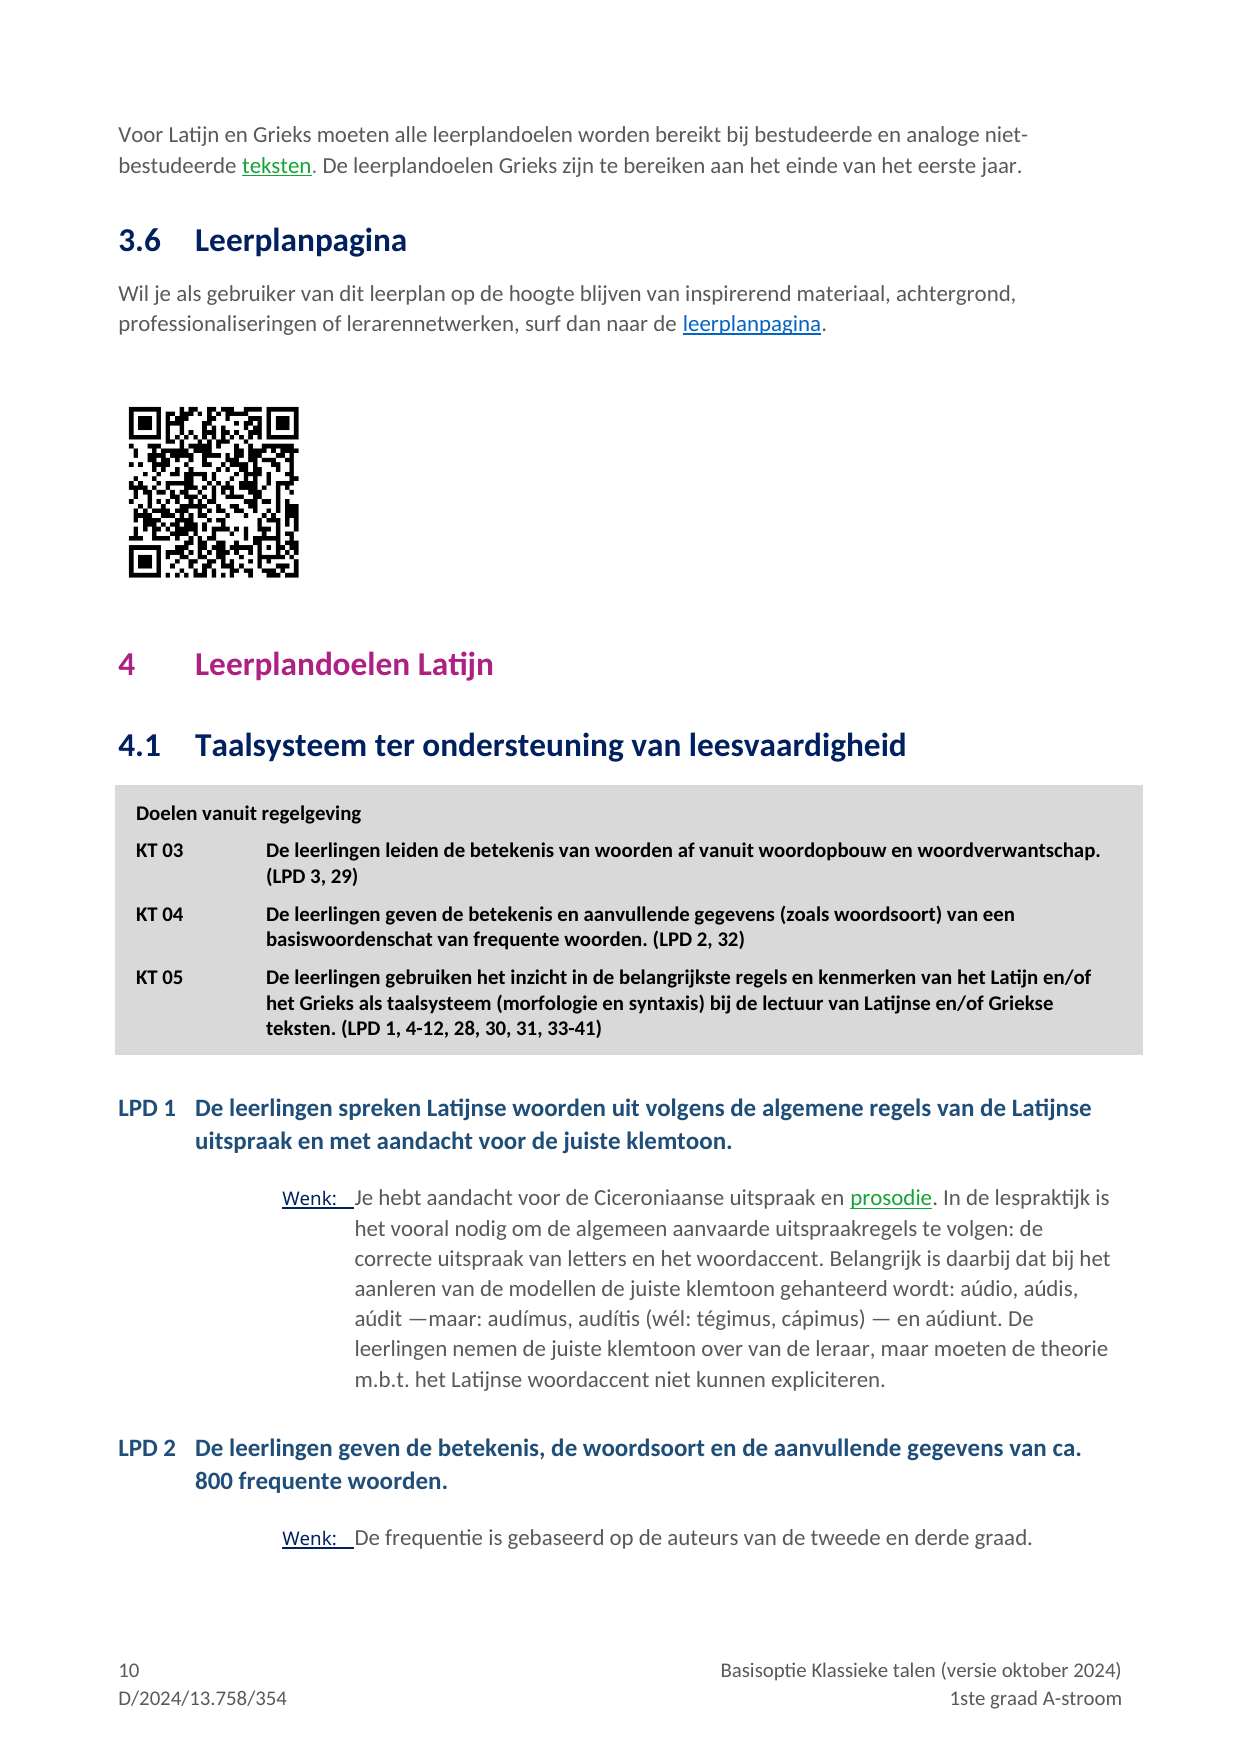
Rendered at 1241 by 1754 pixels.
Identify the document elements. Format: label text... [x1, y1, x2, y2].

text Voor Latijn en Grieks moeten alle leerplandoelen worden bereikt bij bestudeerde en analoge niet-bestudeerde teksten. De leerplandoelen Grieks zijn te bereiken aan het einde van het eerste jaar. [118, 121, 1122, 179]
subtitle Leerplanpagina [118, 218, 1122, 259]
subtitle Taalsysteem ter ondersteuning van leesvaardigheid [118, 724, 1122, 765]
text De frequentie is gebaseerd op de auteurs van de tweede en derde graad. [337, 1523, 1122, 1551]
picture [118, 397, 309, 588]
text De leerlingen spreken Latijnse woorden uit volgens de algemene regels van de Latijnse uitspraak en met aandacht voor de juiste klemtoon. [118, 1093, 1122, 1156]
text KT 05 De leerlingen gebruiken het inzicht in de belangrijkste regels en kenmerken van het Latijn en/of het Grieks als taalsysteem (morfologie en syntaxis) bij de lectuur van Latijnse en/of Griekse teksten. (LPD 1, 4-12, 28, 30, 31, 33-41) [128, 950, 1130, 1043]
text De leerlingen geven de betekenis, de woordsoort en de aanvullende gegevens van ca. 800 frequente woorden. [118, 1432, 1122, 1496]
text Doelen vanuit regelgeving [128, 798, 1130, 823]
text Wil je als gebruiker van dit leerplan op de hoogte blijven van inspirerend materiaal, achtergrond, professionaliseringen of lerarennetwerken, surf dan naar de leerplanpagina. [118, 279, 1122, 337]
text KT 03 De leerlingen leiden de betekenis van woorden af vanuit woordopbouw en woordverwantschap. (LPD 3, 29) [128, 823, 1130, 886]
subtitle Leerplandoelen Latijn [118, 389, 1122, 684]
text KT 04 De leerlingen geven de betekenis en aanvullende gegevens (zoals woordsoort) van een basiswoordenschat van frequente woorden. (LPD 2, 32) [128, 886, 1130, 950]
text Je hebt aandacht voor de Ciceroniaanse uitspraak en prosodie. In de lespraktijk is het vooral nodig om de algemeen aanvaarde uitspraakregels te volgen: de correcte uitspraak van letters en het woordaccent. Belangrijk is daarbij dat bij het aanleren van de modellen de juiste klemtoon gehanteerd wordt: aúdio, aúdis, aúdit —maar: audímus, audítis (wél: tégimus, cápimus) — en aúdiunt. De leerlingen nemen de juiste klemtoon over van de leraar, maar moeten de theorie m.b.t. het Latijnse woordaccent niet kunnen expliciteren. [337, 1183, 1122, 1393]
